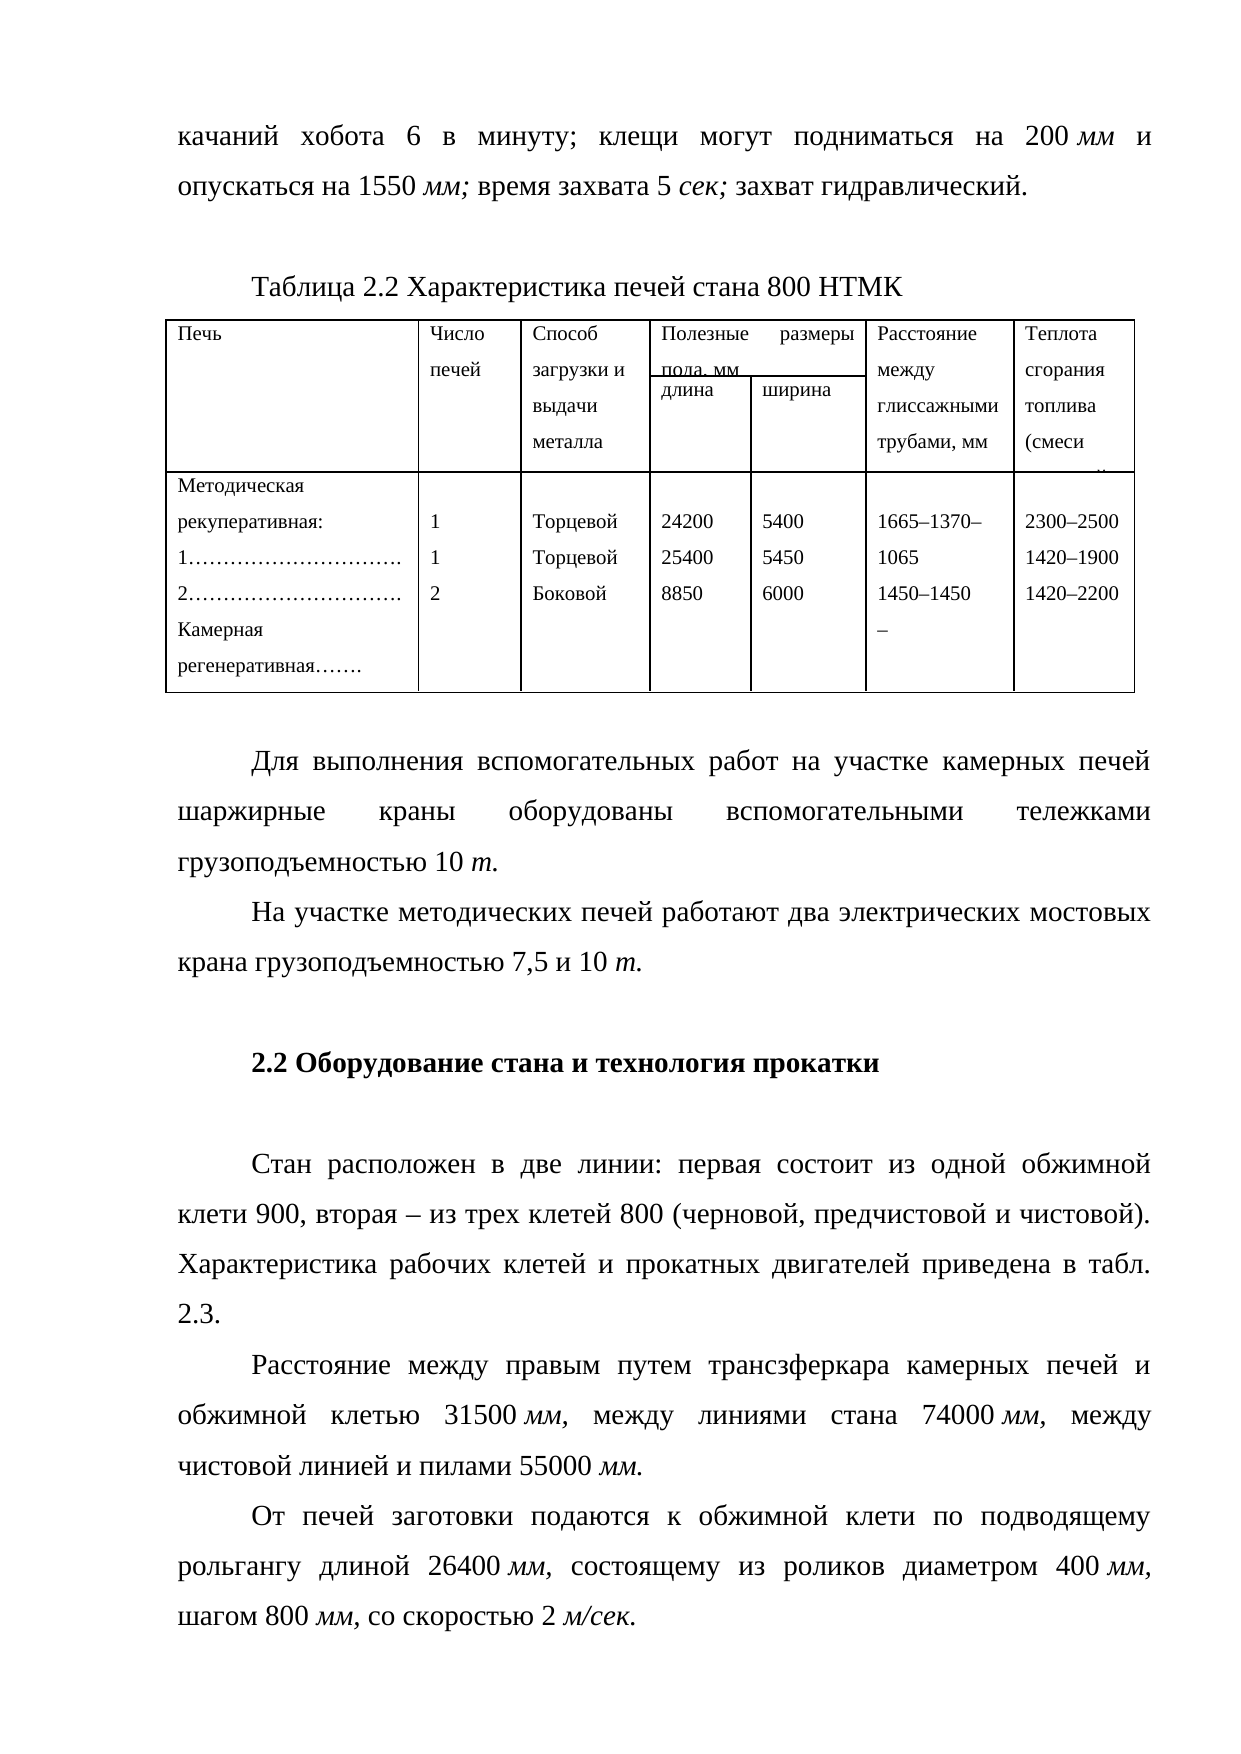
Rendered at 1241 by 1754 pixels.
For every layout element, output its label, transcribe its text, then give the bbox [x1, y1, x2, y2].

text Таблица 2.2 Характеристика печей стана 800 НТМК [177, 269, 1152, 303]
text 2.2 Оборудование стана и технология прокатки [177, 1045, 1152, 1079]
table_cell 24200 25400 8850 [651, 473, 750, 691]
table_cell Методическая рекуперативная: 1…………………………. 2…………………………. Камерная регенеративная……. [167, 473, 418, 691]
table_cell 2300–2500 1420–1900 1420–2200 [1015, 473, 1134, 691]
text От печей заготовки подаются к обжимной клети по подводящему рольгангу длиной 26400 мм, состоящему из роликов диаметром 400 мм, шагом 800 мм, со скоростью 2 м/сек. [177, 1498, 1152, 1632]
table_cell 5400 5450 6000 [752, 473, 865, 691]
table_cell Торцевой Торцевой Боковой [522, 473, 649, 691]
text На участке методических печей работают два электрических мостовых крана грузоподъемностью 7,5 и 10 т. [177, 894, 1152, 978]
table_cell ширина [752, 377, 865, 471]
text Расстояние между правым путем трансзферкара камерных печей и обжимной клетью 31500 мм, между линиями стана 74000 мм, между чистовой линией и пилами 55000 мм. [177, 1347, 1152, 1481]
table_cell 1 1 2 [419, 473, 520, 691]
text Стан расположен в две линии: первая состоит из одной обжимной клети 900, вторая – из трех клетей 800 (черновой, предчистовой и чистовой). Характеристика рабочих клетей и прокатных двигателей приведена в табл. 2.3. [177, 1146, 1152, 1330]
table_header Способ загрузки и выдачи металла [522, 321, 649, 471]
table_header Число печей [419, 321, 520, 471]
table_cell 1665–1370–1065 1450–1450 – [867, 473, 1013, 691]
table_header Теплота сгорания топлива (смеси коксовой и доменного газов), ккал/м3 [1015, 321, 1134, 471]
table_header Расстояние между глиссажными трубами, мм [867, 321, 1013, 471]
table_header Печь [167, 321, 418, 471]
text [177, 118, 1152, 202]
text Для выполнения вспомогательных работ на участке камерных печей шаржирные краны оборудованы вспомогательными тележками грузоподъемностью 10 т. [177, 743, 1152, 877]
table_header Полезные размеры пода, мм [651, 321, 865, 375]
table_cell длина [651, 377, 750, 471]
